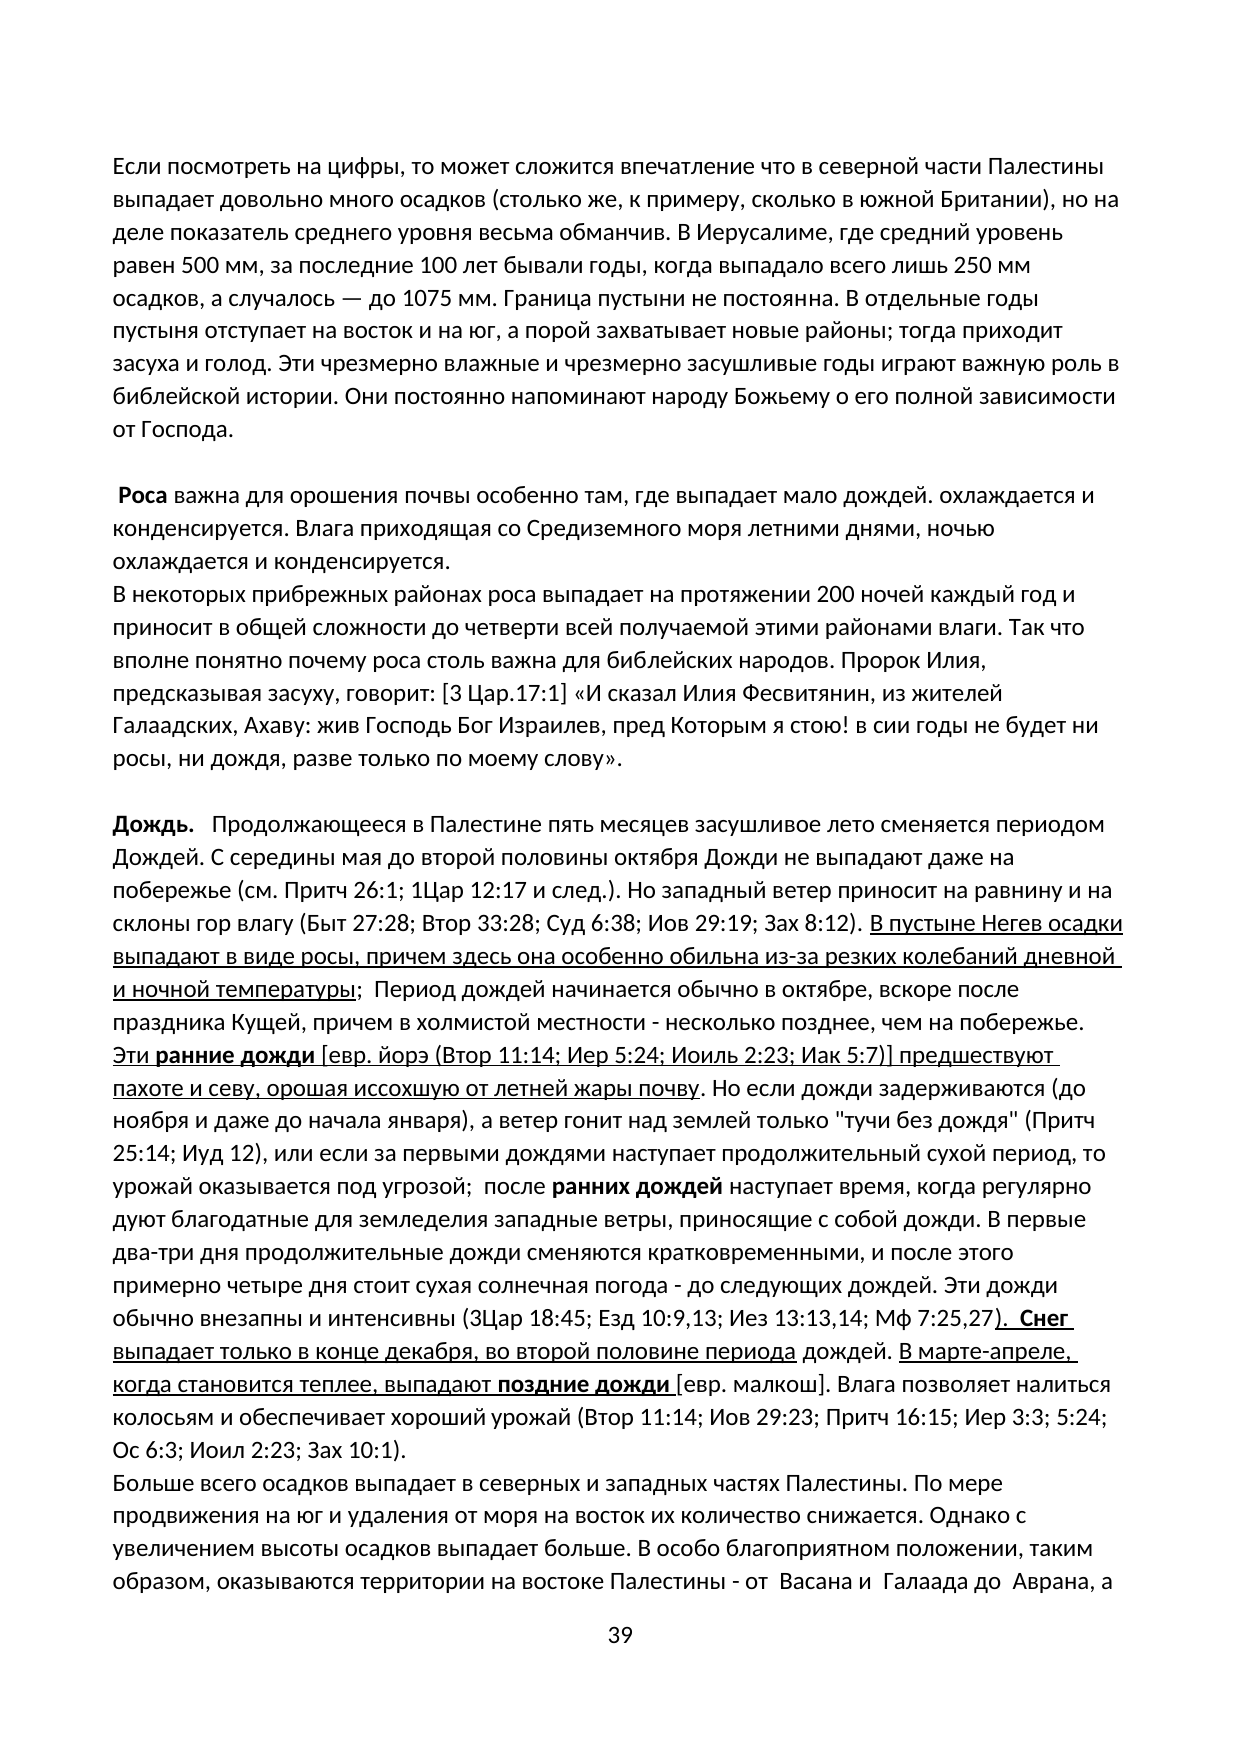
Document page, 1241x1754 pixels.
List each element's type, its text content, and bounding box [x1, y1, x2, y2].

text Дождь. Продолжающееся в Палестине пять месяцев засушливое лето сменяется периодом Дождей. С середины мая до второй половины октября Дожди не выпадают даже на побережье (см. Притч 26:1; 1Цар 12:17 и след.). Но западный ветер приносит на равнину и на склоны гор влагу (Быт 27:28; Втор 33:28; Суд 6:38; Иов 29:19; Зах 8:12). В пустыне Негев осадки выпадают в виде росы, причем здесь она особенно обильна из-за резких колебаний дневной и ночной температуры; Период дождей начинается обычно в октябре, вскоре после праздника Кущей, причем в холмистой местности - несколько позднее, чем на побережье. Эти ранние дожди [евр. йорэ (Втор 11:14; Иер 5:24; Иоиль 2:23; Иак 5:7)] предшествуют пахоте и севу, орошая иссохшую от летней жары почву. Но если дожди задерживаются (до ноября и даже до начала января), а ветер гонит над землей только "тучи без дождя" (Притч 25:14; Иуд 12), или если за первыми дождями наступает продолжительный сухой период, то урожай оказывается под угрозой; после ранних дождей наступает время, когда регулярно дуют благодатные для земледелия западные ветры, приносящие с собой дожди. В первые два-три дня продолжительные дожди сменяются кратковременными, и после этого примерно четыре дня стоит сухая солнечная погода - до следующих дождей. Эти дожди обычно внезапны и интенсивны (3Цар 18:45; Езд 10:9,13; Иез 13:13,14; Мф 7:25,27). Снег выпадает только в конце декабря, во второй половине периода дождей. В марте-апреле, когда становится теплее, выпадают поздние дожди [евр. малкош]. Влага позволяет налиться колосьям и обеспечивает хороший урожай (Втор 11:14; Иов 29:23; Притч 16:15; Иер 3:3; 5:24; Ос 6:3; Иоил 2:23; Зах 10:1). [112, 808, 1128, 1464]
text Роса важна для орошения почвы особенно там, где выпадает мало дождей. охлаждается и конденсируется. Влага приходящая со Средиземного моря летними днями, ночью охлаждается и конденсируется. [112, 479, 1128, 576]
text В некоторых прибрежных районах роса выпадает на протяжении 200 ночей каждый год и приносит в общей сложности до четверти всей получаемой этими районами влаги. Так что вполне понятно почему роса столь важна для библейских народов. Пророк Илия, предсказывая засуху, говорит: [3 Цар.17:1] «И сказал Илия Фесвитянин, из жителей Галаадских, Ахаву: жив Господь Бог Израилев, пред Которым я стою! в сии годы не будет ни росы, ни дождя, разве только по моему слову». [112, 578, 1128, 806]
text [112, 1467, 1128, 1596]
text Если посмотреть на цифры, то может сложится впечатление что в северной части Палестины выпадает довольно много осадков (столько же, к примеру, сколько в южной Британии), но на деле показатель среднего уровня весьма обманчив. В Иерусалиме, где средний уровень равен 500 мм, за последние 100 лет бывали годы, когда выпадало всего лишь 250 мм осадков, а случалось — до 1075 мм. Граница пустыни не постоянна. В отдельные годы пустыня отступает на восток и на юг, а порой захватывает новые районы; тогда приходит засуха и голод. Эти чрезмерно влажные и чрезмерно засушливые годы играют важную роль в библейской истории. Они постоянно напоминают народу Божьему о его полной зависимости от Господа. [112, 150, 1128, 477]
